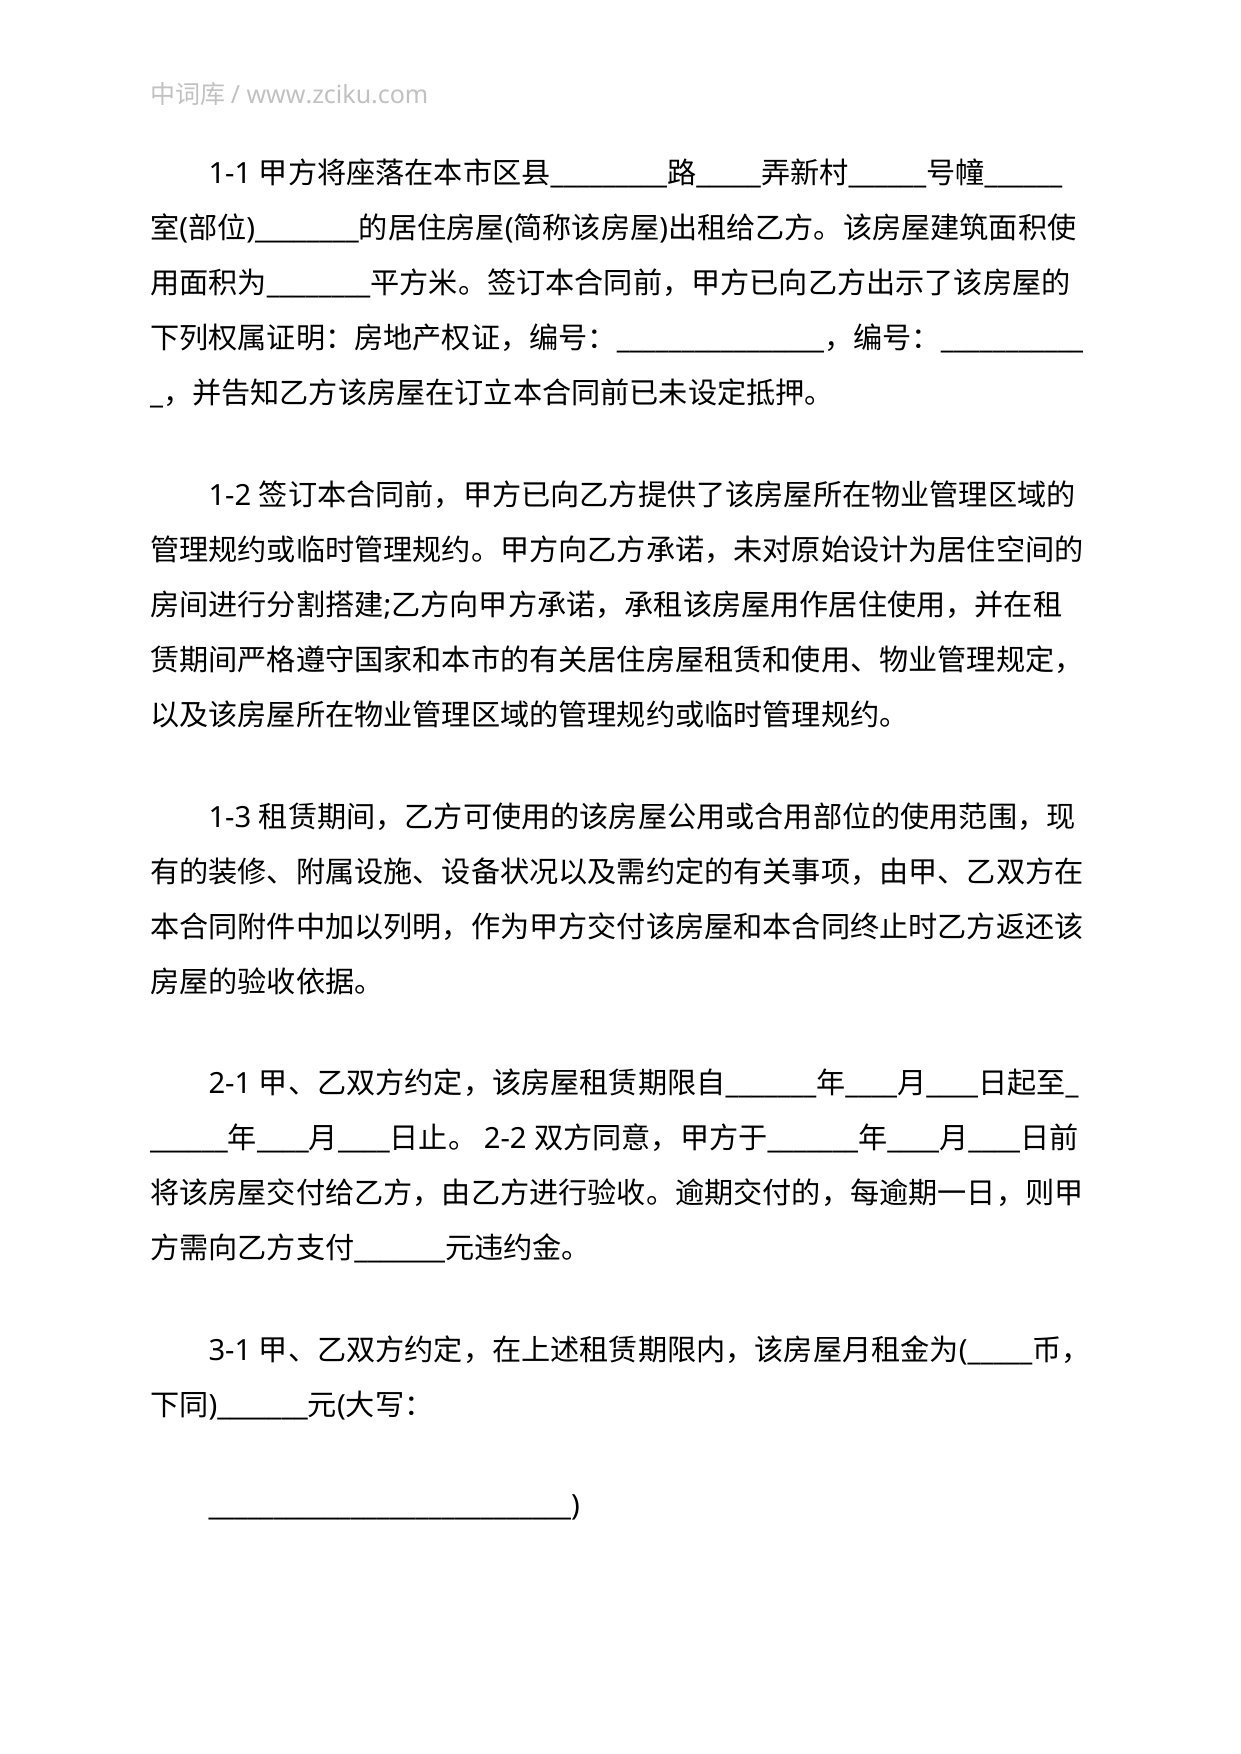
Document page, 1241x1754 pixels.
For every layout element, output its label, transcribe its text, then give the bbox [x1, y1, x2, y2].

text ____________________________) [150, 1484, 1090, 1524]
text 1-1 甲方将座落在本市区县_________路_____弄新村______号幢______室(部位)________的居住房屋(简称该房屋)出租给乙方。该房屋建筑面积使用面积为________平方米。签订本合同前，甲方已向乙方出示了该房屋的下列权属证明：房地产权证，编号：________________，编号：____________，并告知乙方该房屋在订立本合同前已未设定抵押。 [150, 150, 1090, 412]
text 3-1 甲、乙双方约定，在上述租赁期限内，该房屋月租金为(_____币，下同)_______元(大写： [150, 1327, 1090, 1424]
text 1-2 签订本合同前，甲方已向乙方提供了该房屋所在物业管理区域的管理规约或临时管理规约。甲方向乙方承诺，未对原始设计为居住空间的房间进行分割搭建;乙方向甲方承诺，承租该房屋用作居住使用，并在租赁期间严格遵守国家和本市的有关居住房屋租赁和使用、物业管理规定，以及该房屋所在物业管理区域的管理规约或临时管理规约。 [150, 472, 1090, 734]
text 1-3 租赁期间，乙方可使用的该房屋公用或合用部位的使用范围，现有的装修、附属设施、设备状况以及需约定的有关事项，由甲、乙双方在本合同附件中加以列明，作为甲方交付该房屋和本合同终止时乙方返还该房屋的验收依据。 [150, 793, 1090, 1001]
text 2-1 甲、乙双方约定，该房屋租赁期限自_______年____月____日起至_______年____月____日止。 2-2 双方同意，甲方于_______年____月____日前将该房屋交付给乙方，由乙方进行验收。逾期交付的，每逾期一日，则甲方需向乙方支付_______元违约金。 [150, 1060, 1090, 1267]
